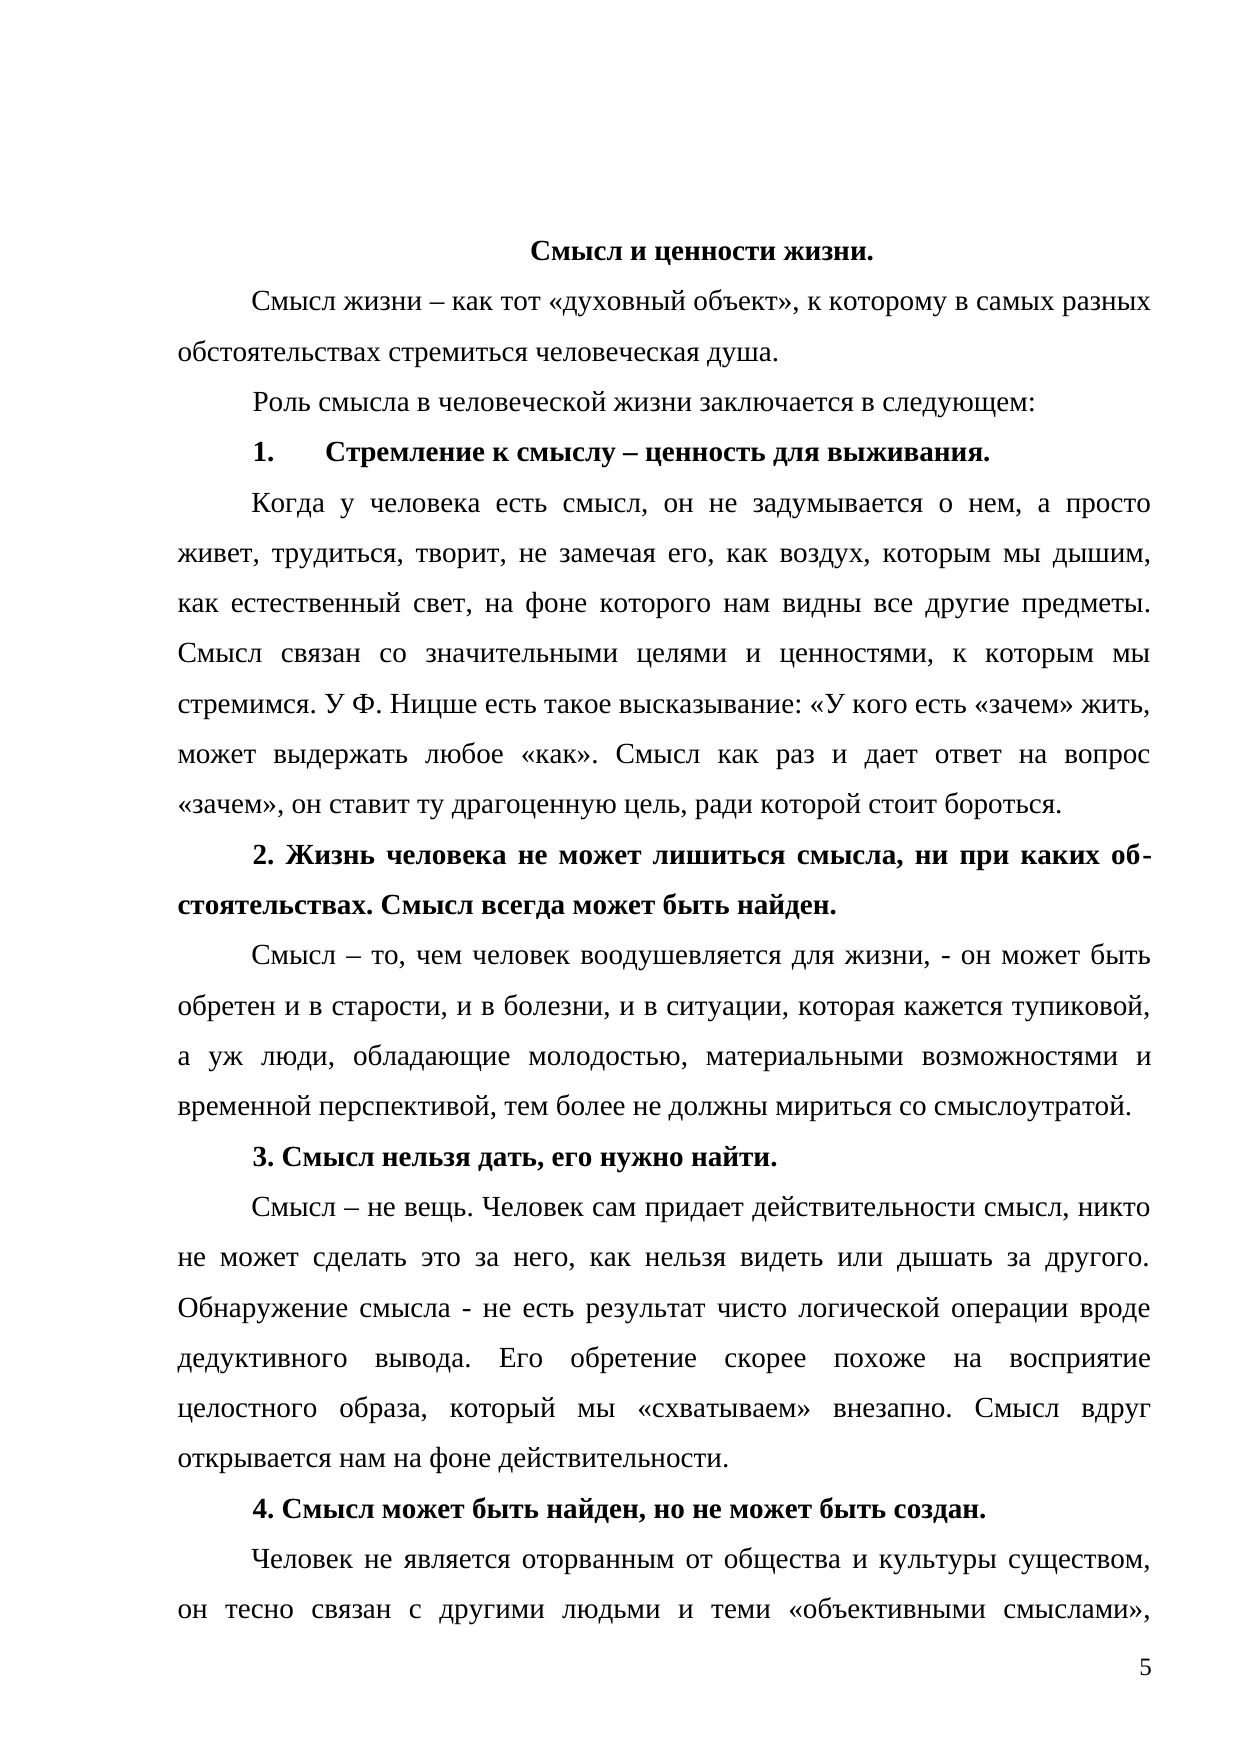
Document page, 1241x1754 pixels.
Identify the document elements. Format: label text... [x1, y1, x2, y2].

list Стремление к смыслу – ценность для выживания. [177, 434, 1152, 468]
text 3. Смысл нельзя дать, его нужно найти. [177, 1139, 1152, 1172]
text Роль смысла в человеческой жизни заключается в следующем: [177, 384, 1152, 418]
text Смысл и ценности жизни. [177, 233, 1152, 267]
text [177, 1541, 1152, 1625]
text 2. Жизнь человека не может лишиться смысла, ни при каких обстоятельствах. Смысл всегда может быть найден. [177, 837, 1152, 921]
text Когда у человека есть смысл, он не задумывается о нем, а просто живет, трудиться, творит, не замечая его, как воздух, которым мы дышим, как естественный свет, на фоне которого нам видны все другие предметы. Смысл связан со значительными целями и ценностями, к которым мы стремимся. У Ф. Ницше есть такое высказывание: «У кого есть «зачем» жить, может выдержать любое «как». Смысл как раз и дает ответ на вопрос «зачем», он ставит ту драгоценную цель, ради которой стоит бороться. [177, 485, 1152, 820]
text 4. Смысл может быть найден, но не может быть создан. [177, 1491, 1152, 1524]
text Смысл – то, чем человек воодушевляется для жизни, - он может быть обретен и в старости, и в болезни, и в ситуации, которая кажется тупиковой, а уж люди, обладающие молодостью, материальными возможностями и временной перспективой, тем более не должны мириться со смыслоутратой. [177, 937, 1152, 1122]
text Смысл жизни – как тот «духовный объект», к которому в самых разных обстоятельствах стремиться человеческая душа. [177, 283, 1152, 367]
text Смысл – не вещь. Человек сам придает действительности смысл, никто не может сделать это за него, как нельзя видеть или дышать за другого. Обнаружение смысла - не есть результат чисто логической операции вроде дедуктивного вывода. Его обретение скорее похоже на восприятие целостного образа, который мы «схватываем» внезапно. Смысл вдруг открывается нам на фоне действительности. [177, 1189, 1152, 1474]
